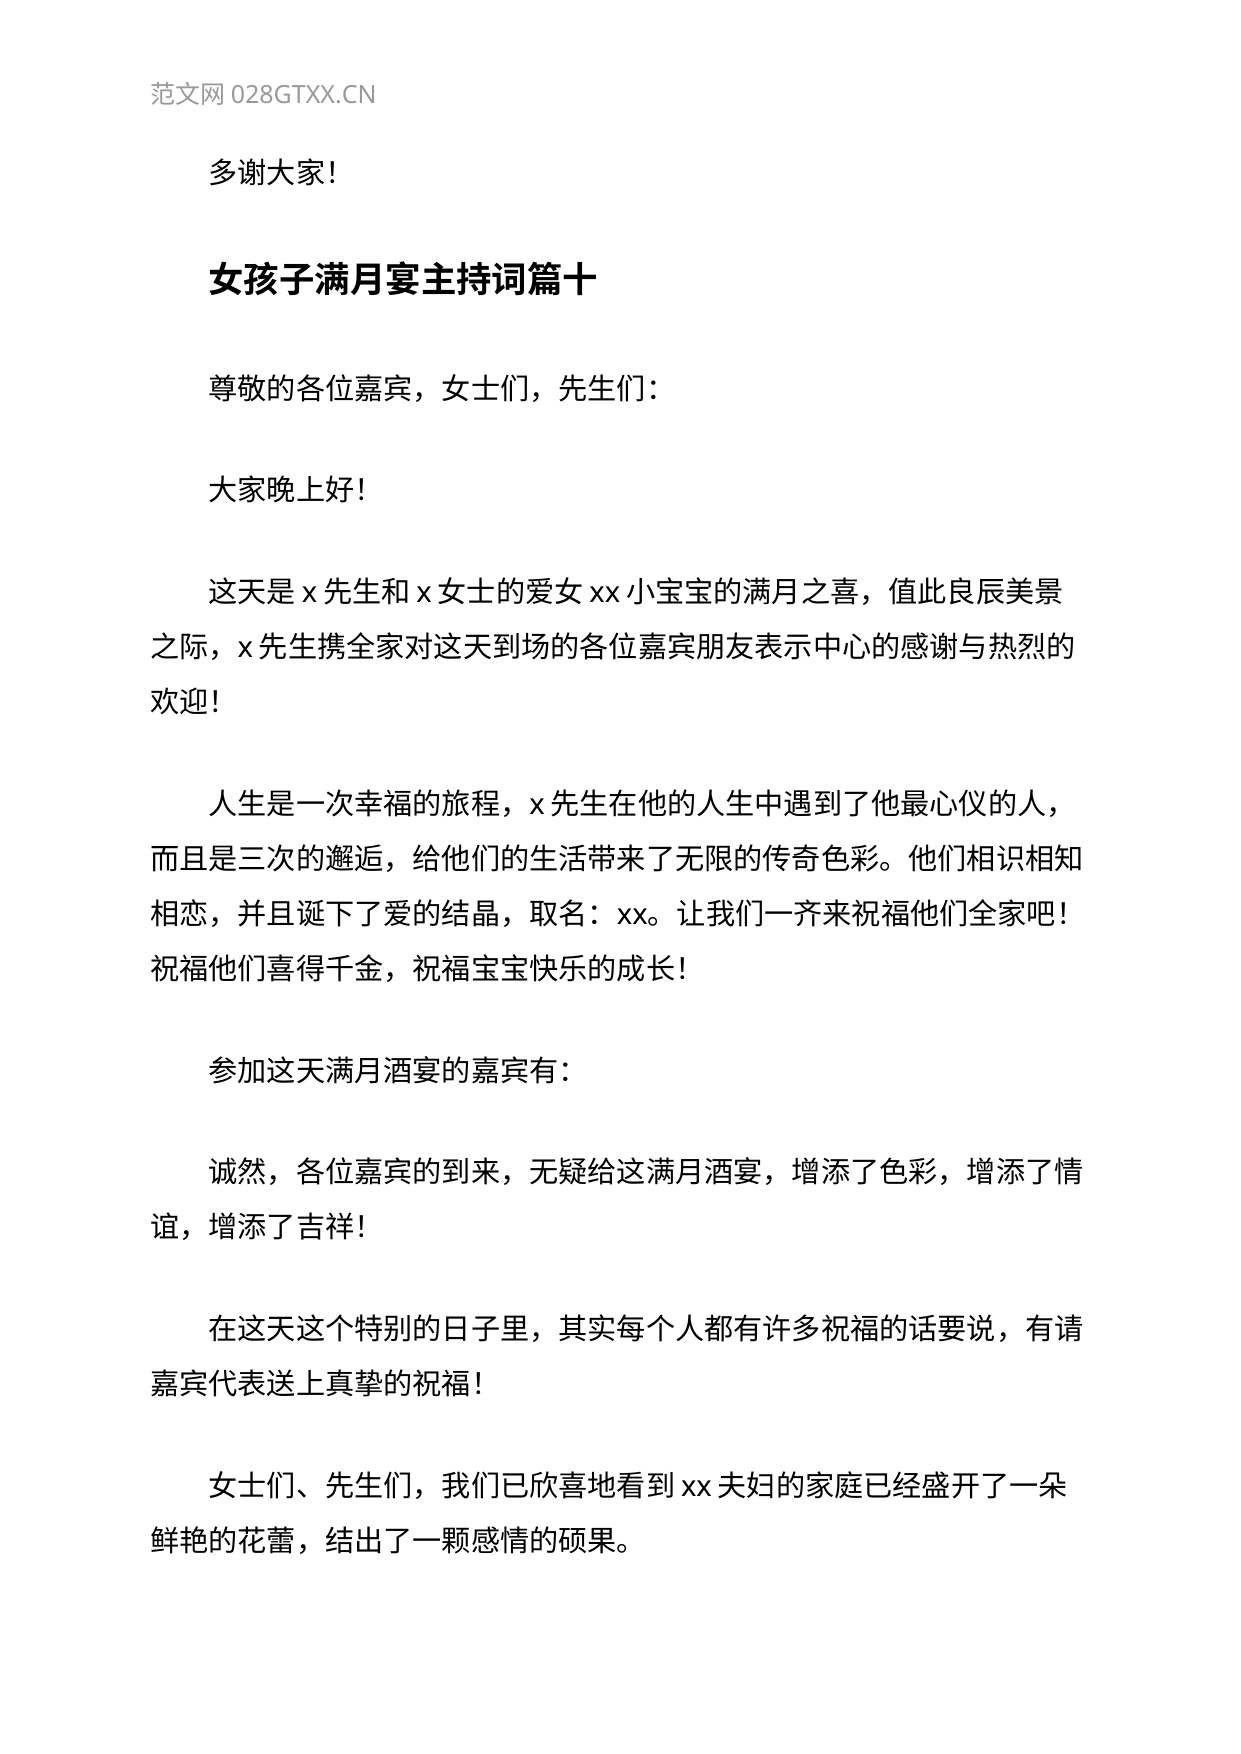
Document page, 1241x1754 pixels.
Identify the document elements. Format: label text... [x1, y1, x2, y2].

text 在这天这个特别的日子里，其实每个人都有许多祝福的话要说，有请嘉宾代表送上真挚的祝福！ [150, 1306, 1090, 1403]
text 这天是x先生和x女士的爱女xx小宝宝的满月之喜，值此良辰美景之际，x先生携全家对这天到场的各位嘉宾朋友表示中心的感谢与热烈的欢迎！ [150, 569, 1090, 721]
text 女士们、先生们，我们已欣喜地看到xx夫妇的家庭已经盛开了一朵鲜艳的花蕾，结出了一颗感情的硕果。 [150, 1462, 1090, 1559]
text 诚然，各位嘉宾的到来，无疑给这满月酒宴，增添了色彩，增添了情谊，增添了吉祥！ [150, 1149, 1090, 1246]
text 多谢大家！ [150, 150, 1090, 192]
text 大家晚上好！ [150, 467, 1090, 509]
text 尊敬的各位嘉宾，女士们，先生们： [150, 365, 1090, 407]
text 女孩子满月宴主持词篇十 [150, 252, 1090, 303]
text 参加这天满月酒宴的嘉宾有： [150, 1047, 1090, 1089]
text 人生是一次幸福的旅程，x先生在他的人生中遇到了他最心仪的人，而且是三次的邂逅，给他们的生活带来了无限的传奇色彩。他们相识相知相恋，并且诞下了爱的结晶，取名：xx。让我们一齐来祝福他们全家吧！祝福他们喜得千金，祝福宝宝快乐的成长！ [150, 781, 1090, 988]
